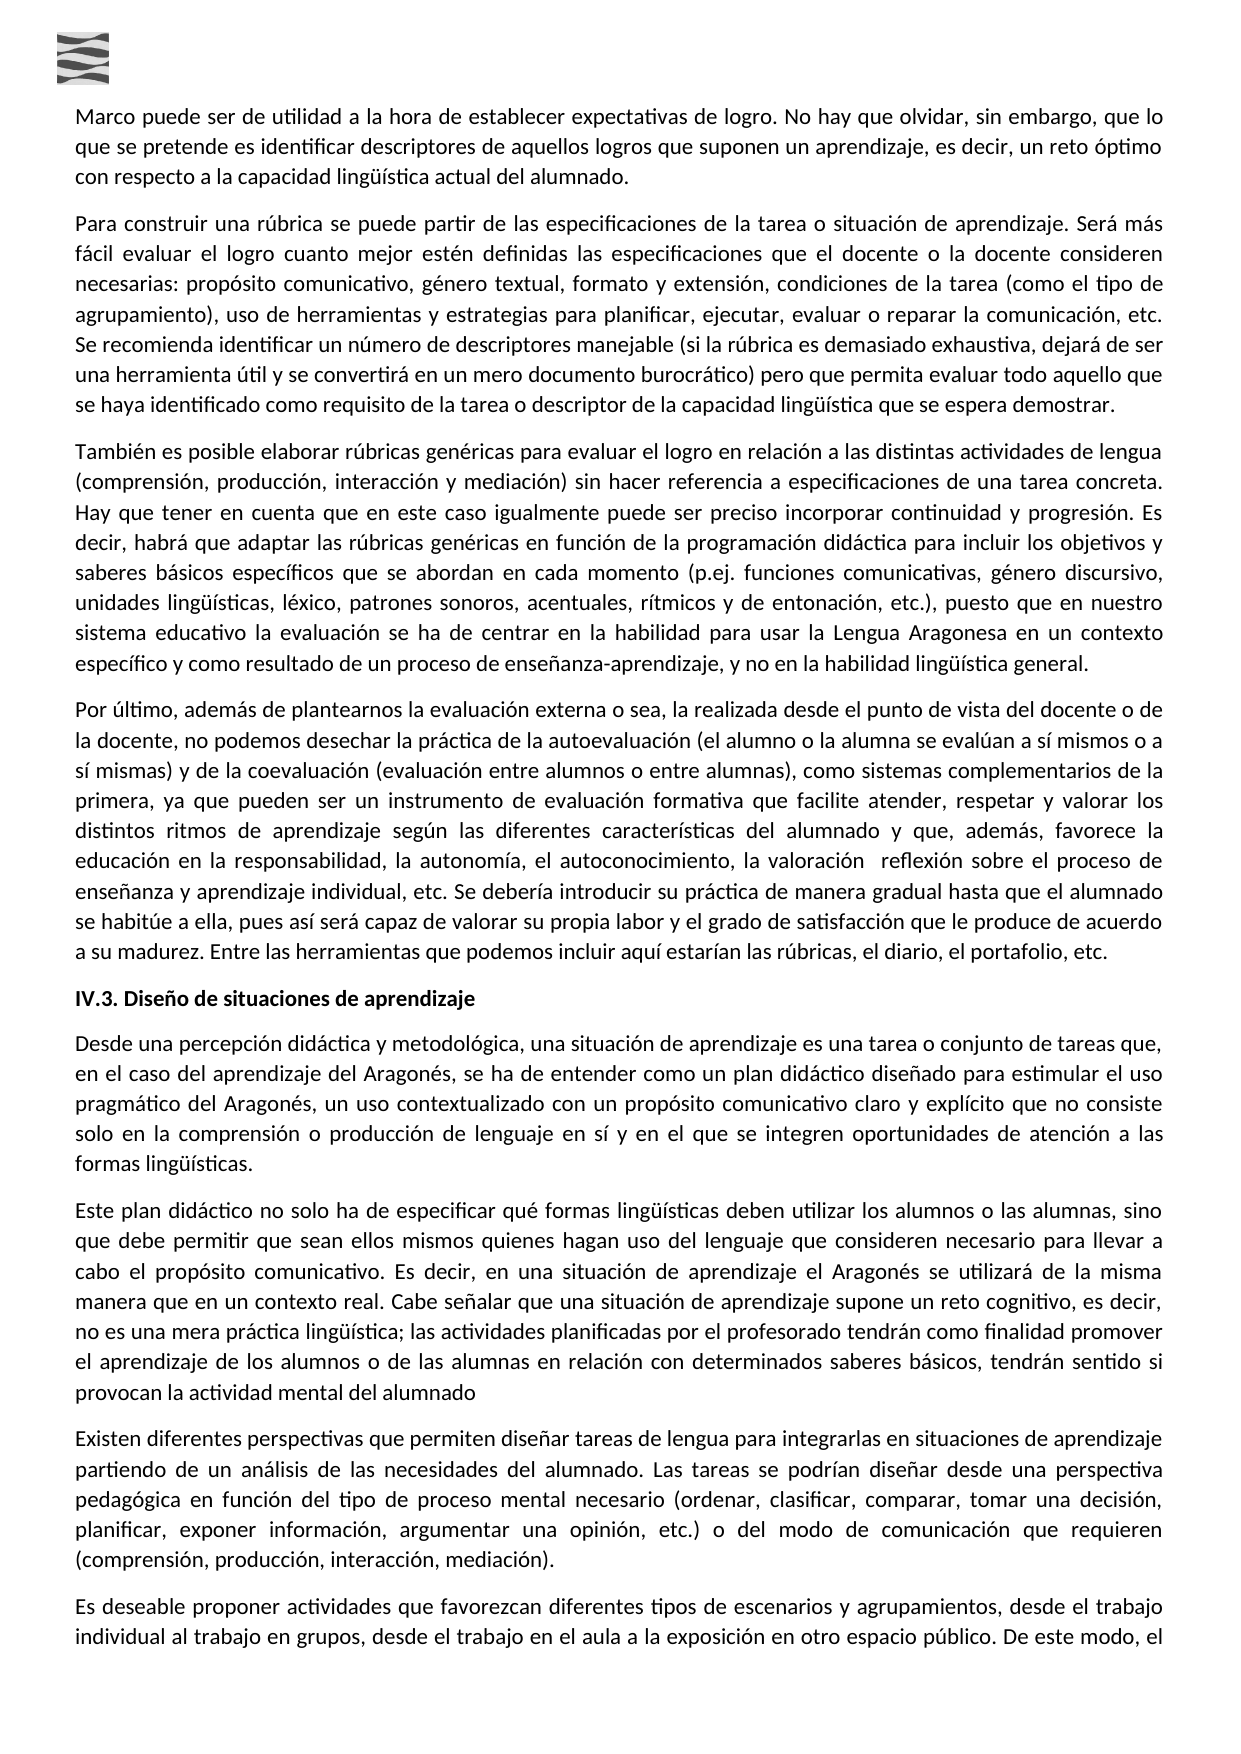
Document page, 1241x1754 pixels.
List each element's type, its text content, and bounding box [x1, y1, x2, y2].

text Existen diferentes perspectivas que permiten diseñar tareas de lengua para integrarlas en situaciones de aprendizaje partiendo de un análisis de las necesidades del alumnado. Las tareas se podrían diseñar desde una perspectiva pedagógica en función del tipo de proceso mental necesario (ordenar, clasificar, comparar, tomar una decisión, planificar, exponer información, argumentar una opinión, etc.) o del modo de comunicación que requieren (comprensión, producción, interacción, mediación). [75, 1424, 1165, 1573]
text Por último, además de plantearnos la evaluación externa o sea, la realizada desde el punto de vista del docente o de la docente, no podemos desechar la práctica de la autoevaluación (el alumno o la alumna se evalúan a sí mismos o a sí mismas) y de la coevaluación (evaluación entre alumnos o entre alumnas), como sistemas complementarios de la primera, ya que pueden ser un instrumento de evaluación formativa que facilite atender, respetar y valorar los distintos ritmos de aprendizaje según las diferentes características del alumnado y que, además, favorece la educación en la responsabilidad, la autonomía, el autoconocimiento, la valoración reflexión sobre el proceso de enseñanza y aprendizaje individual, etc. Se debería introducir su práctica de manera gradual hasta que el alumnado se habitúe a ella, pues así será capaz de valorar su propia labor y el grado de satisfacción que le produce de acuerdo a su madurez. Entre las herramientas que podemos incluir aquí estarían las rúbricas, el diario, el portafolio, etc. [75, 696, 1165, 965]
text Desde una percepción didáctica y metodológica, una situación de aprendizaje es una tarea o conjunto de tareas que, en el caso del aprendizaje del Aragonés, se ha de entender como un plan didáctico diseñado para estimular el uso pragmático del Aragonés, un uso contextualizado con un propósito comunicativo claro y explícito que no consiste solo en la comprensión o producción de lenguaje en sí y en el que se integren oportunidades de atención a las formas lingüísticas. [75, 1029, 1165, 1178]
text Para construir una rúbrica se puede partir de las especificaciones de la tarea o situación de aprendizaje. Será más fácil evaluar el logro cuanto mejor estén definidas las especificaciones que el docente o la docente consideren necesarias: propósito comunicativo, género textual, formato y extensión, condiciones de la tarea (como el tipo de agrupamiento), uso de herramientas y estrategias para planificar, ejecutar, evaluar o reparar la comunicación, etc. Se recomienda identificar un número de descriptores manejable (si la rúbrica es demasiado exhaustiva, dejará de ser una herramienta útil y se convertirá en un mero documento burocrático) pero que permita evaluar todo aquello que se haya identificado como requisito de la tarea o descriptor de la capacidad lingüística que se espera demostrar. [75, 209, 1165, 418]
text Este plan didáctico no solo ha de especificar qué formas lingüísticas deben utilizar los alumnos o las alumnas, sino que debe permitir que sean ellos mismos quienes hagan uso del lenguaje que consideren necesario para llevar a cabo el propósito comunicativo. Es decir, en una situación de aprendizaje el Aragonés se utilizará de la misma manera que en un contexto real. Cabe señalar que una situación de aprendizaje supone un reto cognitivo, es decir, no es una mera práctica lingüística; las actividades planificadas por el profesorado tendrán como finalidad promover el aprendizaje de los alumnos o de las alumnas en relación con determinados saberes básicos, tendrán sentido si provocan la actividad mental del alumnado [75, 1196, 1165, 1406]
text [75, 1592, 1165, 1651]
text También es posible elaborar rúbricas genéricas para evaluar el logro en relación a las distintas actividades de lengua (comprensión, producción, interacción y mediación) sin hacer referencia a especificaciones de una tarea concreta. Hay que tener en cuenta que en este caso igualmente puede ser preciso incorporar continuidad y progresión. Es decir, habrá que adaptar las rúbricas genéricas en función de la programación didáctica para incluir los objetivos y saberes básicos específicos que se abordan en cada momento (p.ej. funciones comunicativas, género discursivo, unidades lingüísticas, léxico, patrones sonoros, acentuales, rítmicos y de entonación, etc.), puesto que en nuestro sistema educativo la evaluación se ha de centrar en la habilidad para usar la Lengua Aragonesa en un contexto específico y como resultado de un proceso de enseñanza-aprendizaje, y no en la habilidad lingüística general. [75, 437, 1165, 677]
subtitle IV.3. Diseño de situaciones de aprendizaje [75, 984, 1165, 1012]
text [75, 102, 1165, 190]
